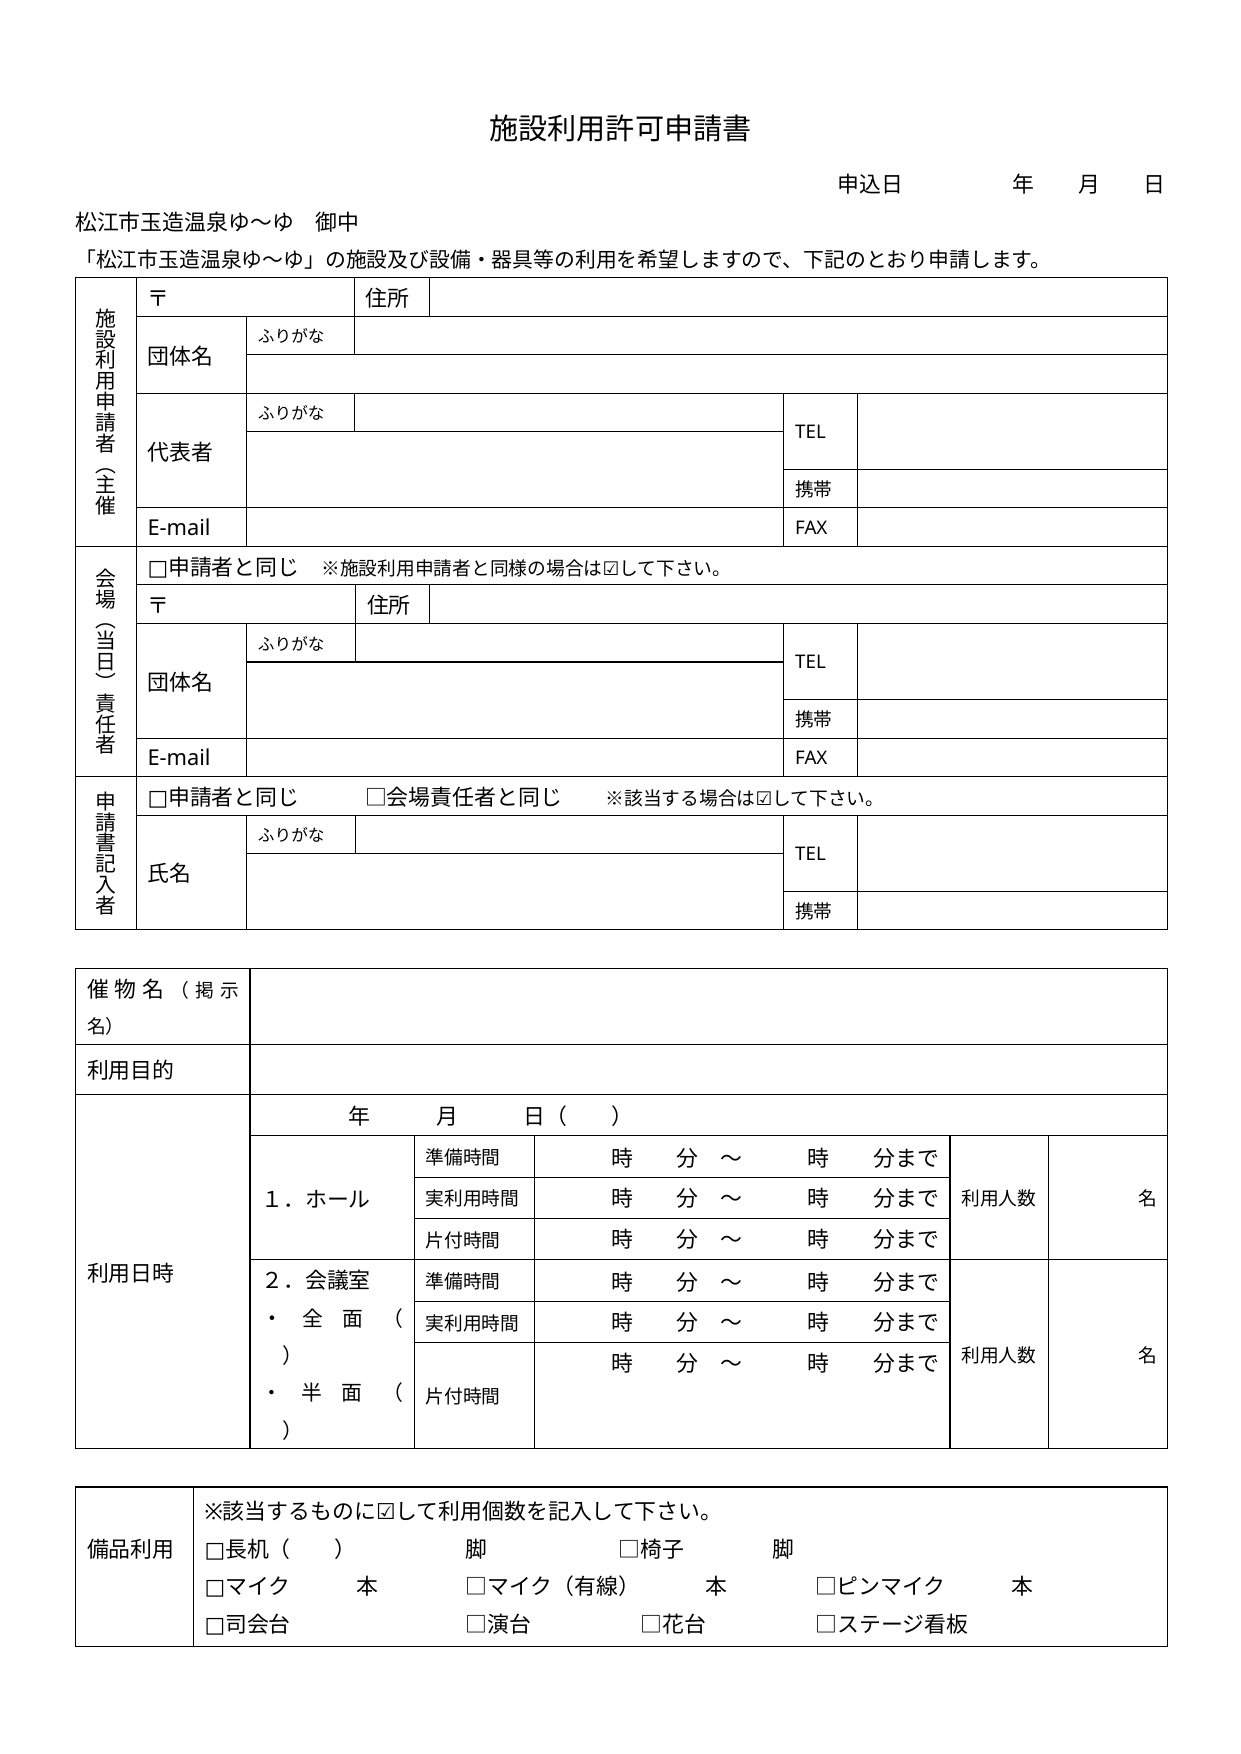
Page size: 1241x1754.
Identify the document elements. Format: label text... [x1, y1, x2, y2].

table_header [430, 278, 1167, 316]
table_cell 時 分 ～ 時 分まで [535, 1219, 949, 1259]
table_cell E-mail [137, 739, 246, 776]
table_cell 氏名 [137, 816, 246, 929]
table_cell ふりがな [247, 317, 354, 354]
table_cell 時 分 ～ 時 分まで [535, 1302, 949, 1342]
table_cell TEL [784, 624, 857, 699]
table_cell [858, 508, 1167, 546]
table_cell 会場（当日）責任者 [76, 547, 136, 776]
table_cell 実利用時間 [415, 1178, 534, 1218]
table_cell [247, 663, 783, 737]
table_cell 団体名 [137, 317, 246, 393]
table_cell 名 [1049, 1136, 1167, 1259]
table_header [194, 1488, 1167, 1646]
table_cell [247, 739, 783, 776]
table_cell [355, 394, 783, 431]
table_cell 名 [1049, 1260, 1167, 1448]
table_cell 団体名 [137, 624, 246, 737]
table_header 備品利用 [76, 1488, 193, 1646]
table_cell [858, 624, 1167, 699]
table_cell 片付時間 [415, 1219, 534, 1259]
table_header [251, 969, 1167, 1044]
text 施設利用許可申請書 [75, 89, 1165, 164]
table_header 催物名（掲示名） [76, 969, 249, 1044]
table_cell 利用人数 [951, 1260, 1048, 1448]
table_cell 時 分 ～ 時 分まで [535, 1260, 949, 1301]
table_cell TEL [784, 394, 857, 469]
table_cell 片付時間 [415, 1343, 534, 1448]
table_cell [247, 432, 783, 507]
table_cell TEL [784, 816, 857, 891]
table_cell [247, 854, 783, 929]
table_cell 時 分 ～ 時 分まで [535, 1343, 949, 1448]
table_cell 利用人数 [951, 1136, 1048, 1259]
table_cell [356, 624, 783, 661]
table_cell 住所 [356, 585, 429, 623]
table_cell 携帯 [784, 892, 857, 929]
table_cell □申請者と同じ ※施設利用申請者と同様の場合は☑して下さい。 [137, 547, 1167, 584]
table_cell ふりがな [247, 816, 355, 853]
table_cell ふりがな [247, 394, 354, 431]
table_cell [251, 1045, 1167, 1094]
table_cell 利用日時 [76, 1095, 249, 1448]
table_cell [247, 508, 783, 546]
table_cell [858, 816, 1167, 891]
table_cell 実利用時間 [415, 1302, 534, 1342]
table_cell 準備時間 [415, 1136, 534, 1177]
table_cell FAX [784, 739, 857, 776]
table_cell 携帯 [784, 700, 857, 737]
table_cell [247, 355, 1167, 393]
table_cell [355, 317, 1167, 354]
table_cell 時 分 ～ 時 分まで [535, 1178, 949, 1218]
table_cell 準備時間 [415, 1260, 534, 1301]
table_cell E-mail [137, 508, 246, 546]
table_cell 代表者 [137, 394, 246, 507]
table_cell 携帯 [784, 470, 857, 507]
table_cell 申請書記入者 [76, 777, 136, 929]
text 申込日 年 月 日 [75, 164, 1165, 202]
table_header 〒 [137, 278, 354, 316]
table_cell １．ホール [251, 1136, 414, 1259]
table_cell [858, 700, 1167, 737]
table_cell [858, 739, 1167, 776]
table_cell ふりがな [247, 624, 355, 661]
table_cell [858, 892, 1167, 929]
table_cell [858, 394, 1167, 469]
table_cell ２．会議室 ・全面（ ） ・半面（ ） [251, 1260, 414, 1448]
table_cell [430, 585, 1167, 623]
table_cell FAX [784, 508, 857, 546]
table_cell □申請者と同じ □会場責任者と同じ ※該当する場合は☑して下さい。 [137, 777, 1167, 814]
table_header 施設利用申請者（主催者） [76, 278, 136, 546]
text 「松江市玉造温泉ゆ～ゆ」の施設及び設備・器具等の利用を希望しますので、下記のとおり申請します。 [75, 239, 1165, 277]
table_cell [356, 816, 783, 853]
table_cell 時 分 ～ 時 分まで [535, 1136, 949, 1177]
table_cell 〒 [137, 585, 355, 623]
table_header 住所 [355, 278, 429, 316]
table_cell 年 月 日（ ） [251, 1095, 1167, 1135]
table_cell 利用目的 [76, 1045, 249, 1094]
table_cell [858, 470, 1167, 507]
text 松江市玉造温泉ゆ～ゆ 御中 [75, 202, 1165, 239]
